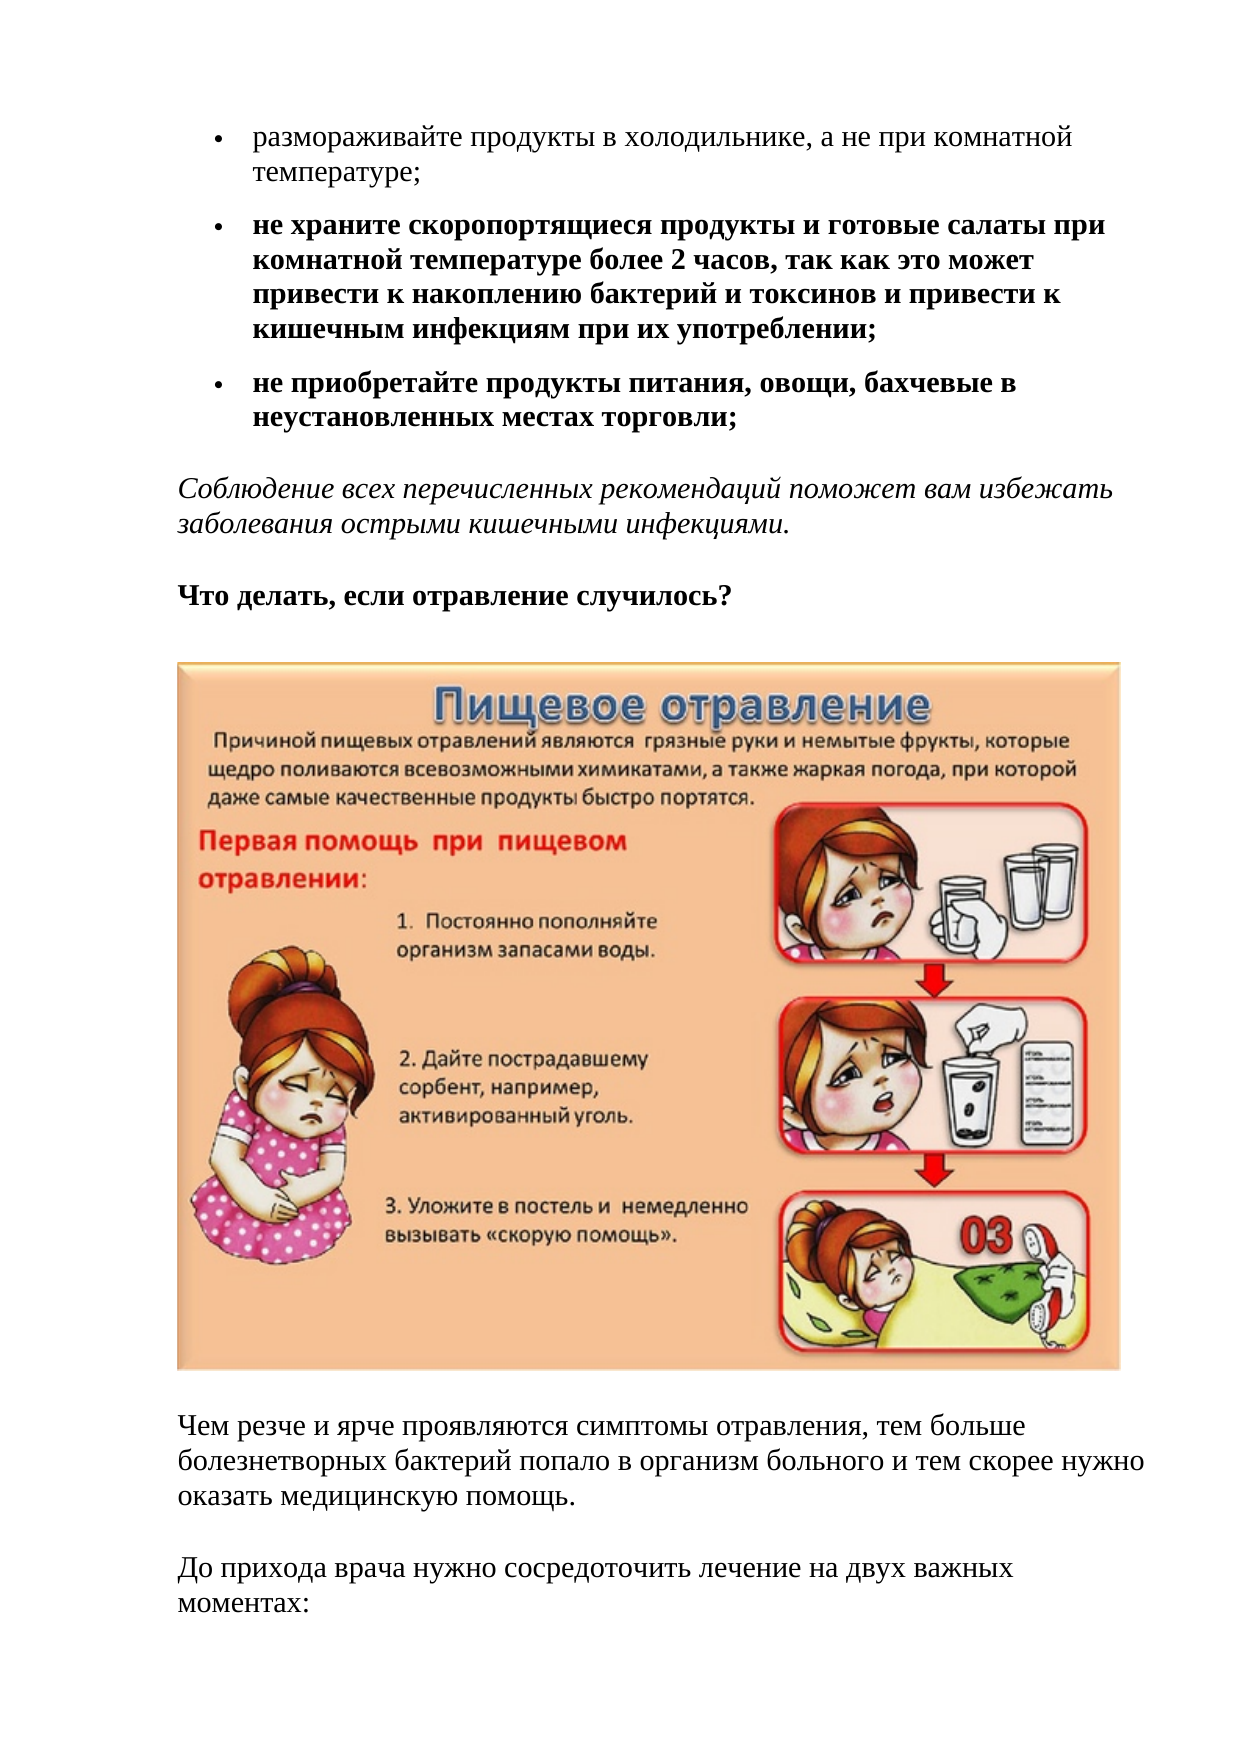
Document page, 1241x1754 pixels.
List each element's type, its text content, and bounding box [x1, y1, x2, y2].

text Соблюдение всех перечисленных рекомендаций поможет вам избежать заболевания острыми кишечными инфекциями. [177, 471, 1152, 540]
list не приобретайте продукты питания, овощи, бахчевые в неустановленных местах торговли; [215, 364, 1152, 433]
list не храните скоропортящиеся продукты и готовые салаты при комнатной температуре более 2 часов, так как это может привести к накоплению бактерий и токсинов и привести к кишечным инфекциям при их употреблении; [215, 206, 1152, 345]
text Что делать, если отравление случилось? [177, 577, 1152, 612]
text До прихода врача нужно сосредоточить лечение на двух важных моментах: [177, 1549, 1152, 1618]
list размораживайте продукты в холодильнике, а не при комнатной температуре; [215, 118, 1152, 187]
picture [177, 662, 1121, 1371]
text Чем резче и ярче проявляются симптомы отравления, тем больше болезнетворных бактерий попало в организм больного и тем скорее нужно оказать медицинскую помощь. [177, 1408, 1152, 1512]
